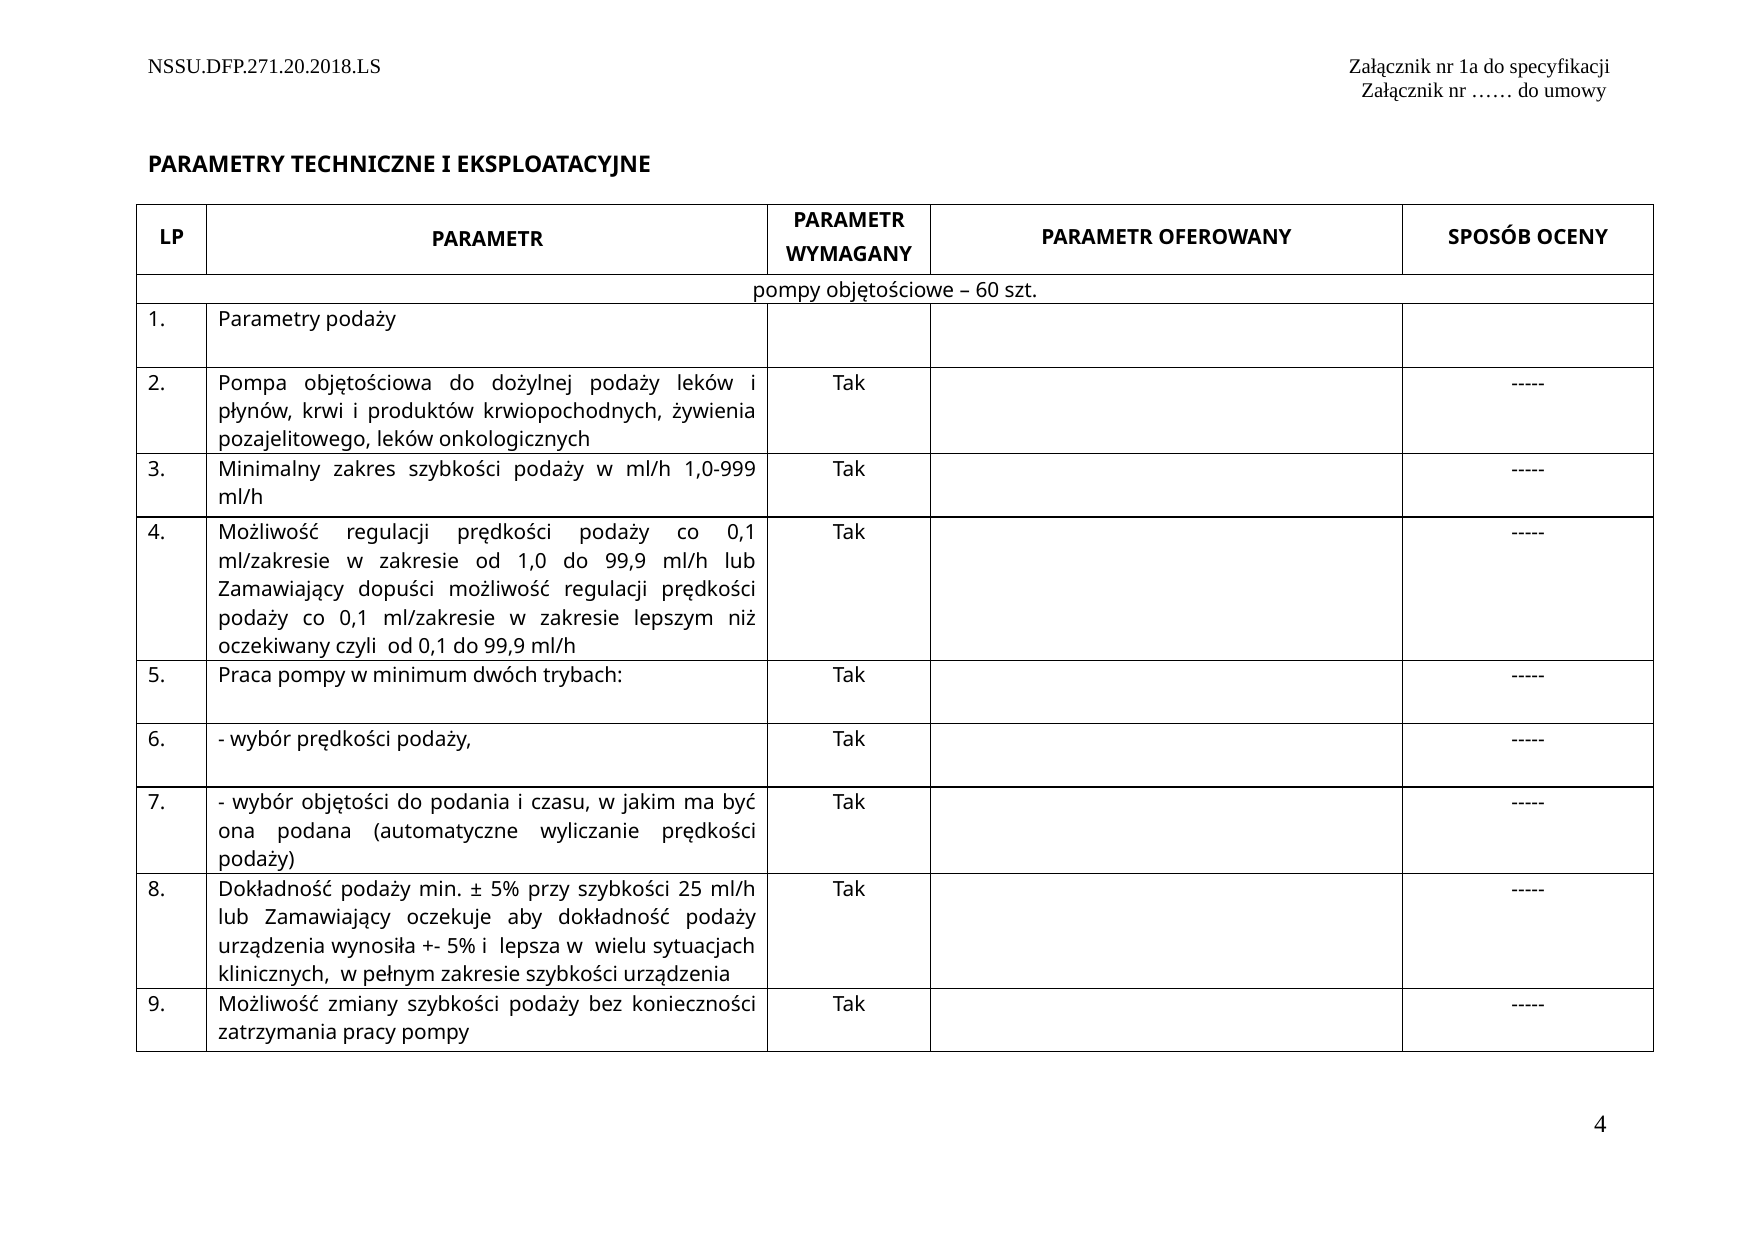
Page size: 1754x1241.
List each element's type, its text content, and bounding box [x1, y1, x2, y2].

table_cell ----- [1403, 368, 1653, 453]
table_cell [931, 989, 1402, 1051]
table_header PARAMETR OFEROWANY [931, 205, 1402, 274]
table_cell ----- [1403, 454, 1653, 516]
table_cell Tak [768, 454, 930, 516]
table_cell ----- [1403, 724, 1653, 786]
table_cell ----- [1403, 661, 1653, 723]
table_cell [1403, 304, 1653, 367]
table_header PARAMETR [207, 205, 767, 274]
table_cell Tak [768, 788, 930, 873]
table_cell - wybór prędkości podaży, [207, 724, 767, 786]
table_cell [137, 989, 206, 1051]
table_cell Pompa objętościowa do dożylnej podaży leków i płynów, krwi i produktów krwiopochodnych, żywienia pozajelitowego, leków onkologicznych [207, 368, 767, 453]
table_cell [137, 518, 206, 659]
table_cell [137, 661, 206, 723]
table_cell Parametry podaży [207, 304, 767, 367]
table_cell [931, 874, 1402, 988]
table_cell pompy objętościowe – 60 szt. [137, 275, 1653, 303]
table_cell [931, 661, 1402, 723]
table_cell [931, 454, 1402, 516]
text PARAMETRY TECHNICZNE I EKSPLOATACYJNE [148, 148, 1606, 179]
table_cell [931, 304, 1402, 367]
table_cell [137, 304, 206, 367]
table_cell Możliwość regulacji prędkości podaży co 0,1 ml/zakresie w zakresie od 1,0 do 99,9 ml/h lub Zamawiający dopuści możliwość regulacji prędkości podaży co 0,1 ml/zakresie w zakresie lepszym niż oczekiwany czyli od 0,1 do 99,9 ml/h [207, 518, 767, 659]
table_cell ----- [1403, 518, 1653, 659]
table_cell [137, 724, 206, 786]
table_cell [137, 454, 206, 516]
table_cell - wybór objętości do podania i czasu, w jakim ma być ona podana (automatyczne wyliczanie prędkości podaży) [207, 788, 767, 873]
table_cell [137, 368, 206, 453]
table_cell ----- [1403, 788, 1653, 873]
table_cell [931, 518, 1402, 659]
table_header LP [137, 205, 206, 274]
table_cell ----- [1403, 874, 1653, 988]
table_cell [137, 788, 206, 873]
table_cell Tak [768, 661, 930, 723]
table_cell Tak [768, 518, 930, 659]
table_cell Tak [768, 724, 930, 786]
table_cell [931, 724, 1402, 786]
table_cell ----- [1403, 989, 1653, 1051]
table_cell Minimalny zakres szybkości podaży w ml/h 1,0-999 ml/h [207, 454, 767, 516]
table_cell Praca pompy w minimum dwóch trybach: [207, 661, 767, 723]
table_header PARAMETR WYMAGANY [768, 205, 930, 274]
table_cell Możliwość zmiany szybkości podaży bez konieczności zatrzymania pracy pompy [207, 989, 767, 1051]
table_cell [137, 874, 206, 988]
table_cell Tak [768, 989, 930, 1051]
table_cell [931, 788, 1402, 873]
table_cell Tak [768, 874, 930, 988]
table_cell [931, 368, 1402, 453]
table_cell Tak [768, 368, 930, 453]
table_header SPOSÓB OCENY [1403, 205, 1653, 274]
table_cell [768, 304, 930, 367]
table_cell Dokładność podaży min. ± 5% przy szybkości 25 ml/h lub Zamawiający oczekuje aby dokładność podaży urządzenia wynosiła +- 5% i lepsza w wielu sytuacjach klinicznych, w pełnym zakresie szybkości urządzenia [207, 874, 767, 988]
